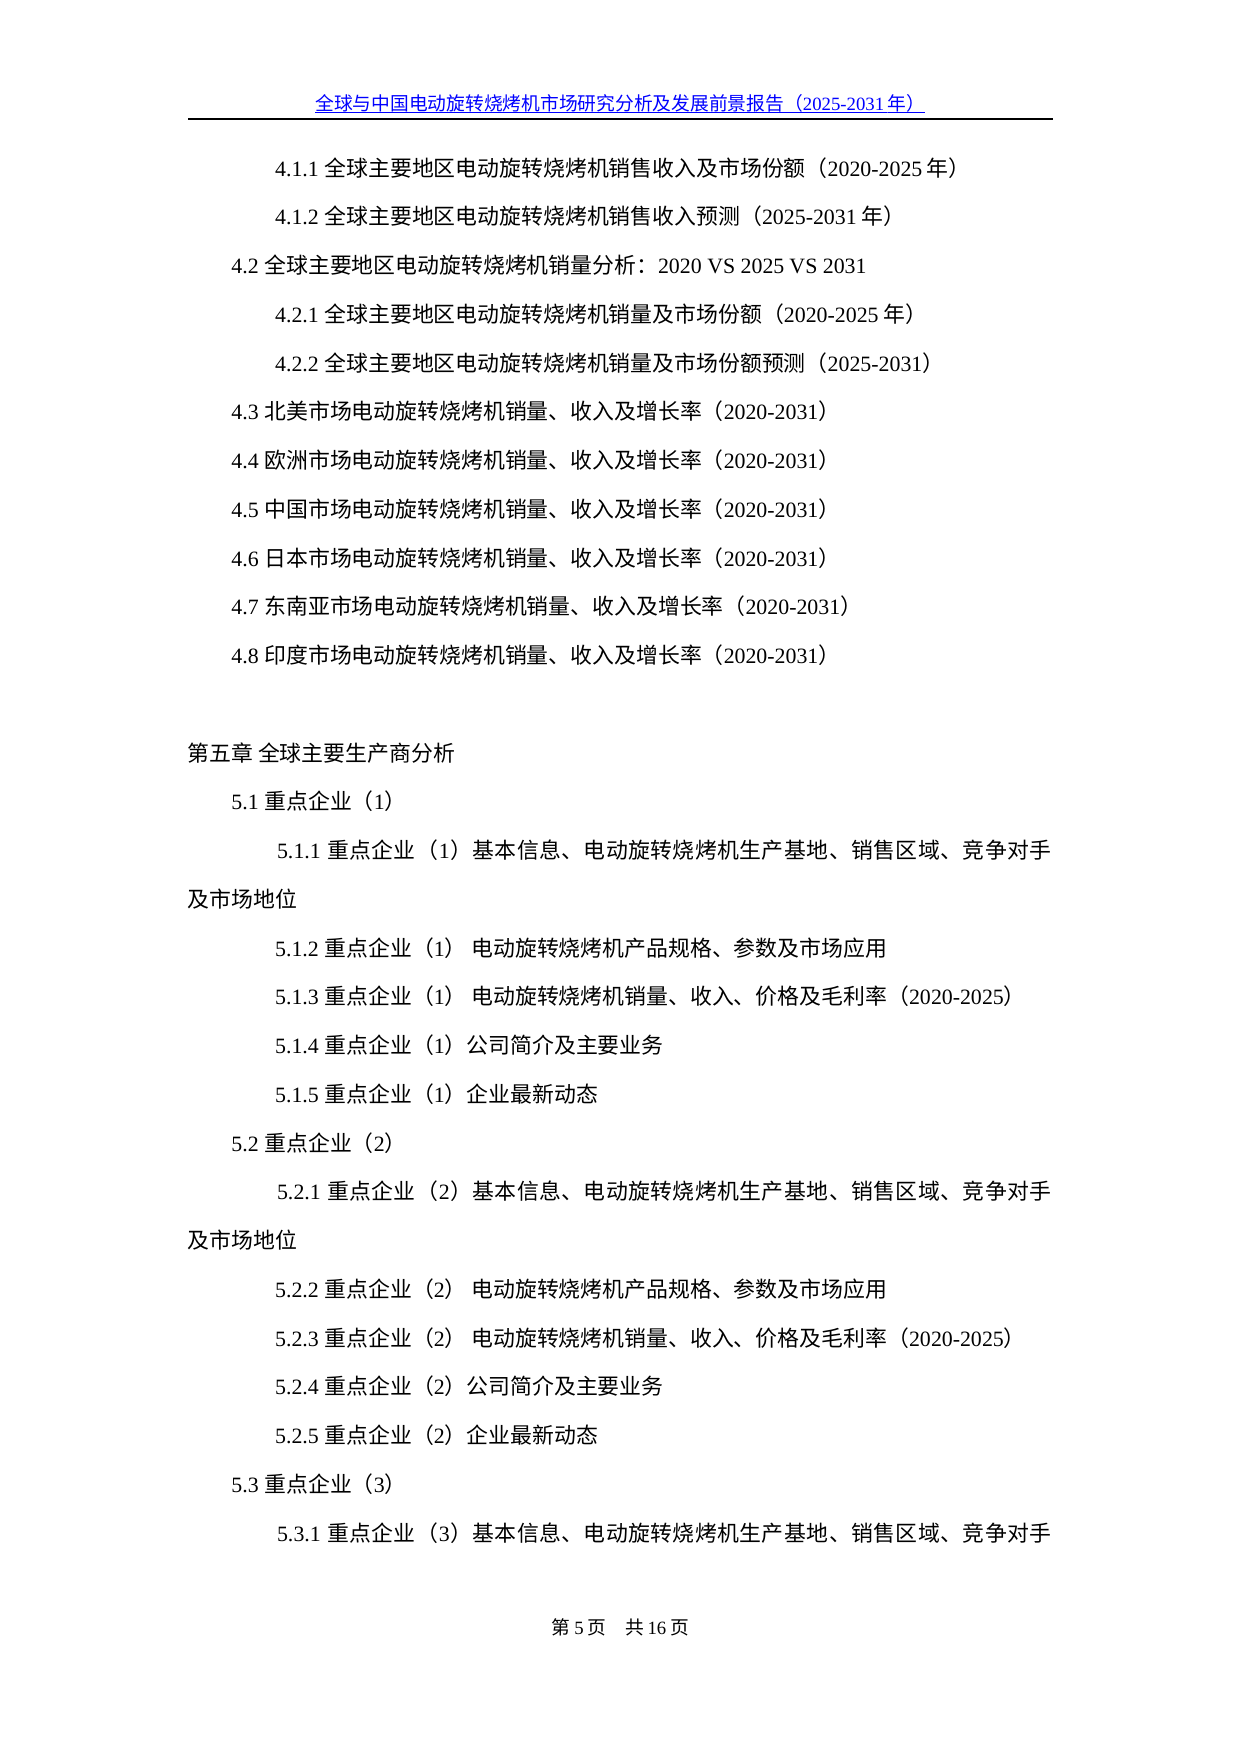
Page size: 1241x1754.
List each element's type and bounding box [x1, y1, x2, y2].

text [187, 150, 1053, 1548]
